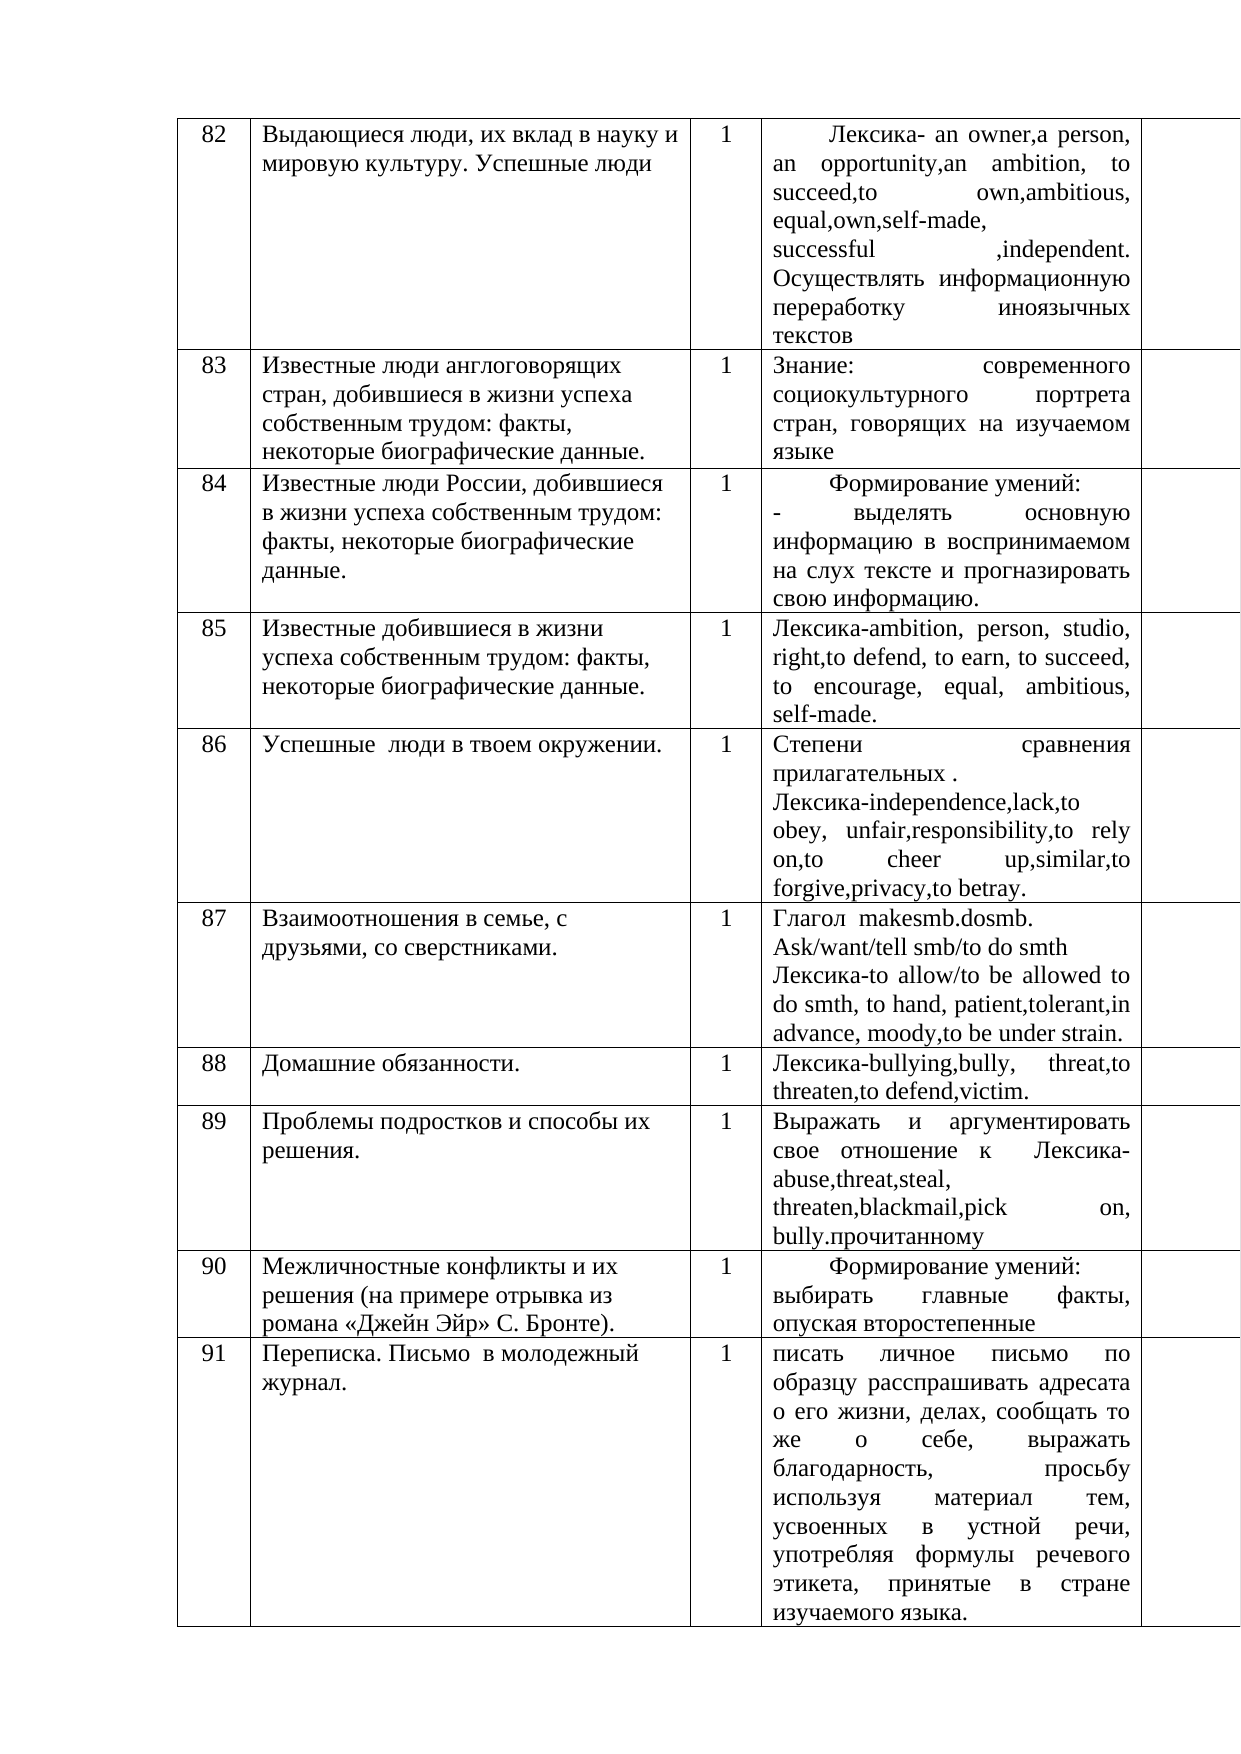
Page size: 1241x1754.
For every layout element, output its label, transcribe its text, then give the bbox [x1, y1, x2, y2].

table_cell Успешные люди в твоем окружении. [251, 729, 690, 902]
table_cell Известные добившиеся в жизни успеха собственным трудом: факты, некоторые биографические данные. [251, 613, 690, 728]
table_cell [1142, 1251, 1240, 1337]
table_cell 1 [691, 1338, 761, 1626]
table_cell Глагол makesmb.dosmb. Ask/want/tell smb/to do smth Лексика-to allow/to be allowed to do smth, to hand, patient,tolerant,in advance, moody,to be under strain. [762, 903, 1141, 1047]
table_cell 1 [691, 613, 761, 728]
table_cell Лексика- an owner,a person, an opportunity,an ambition, to succeed,to own,ambitious, equal,own,self-made, successful ,independent. Осуществлять информационную переработку иноязычных текстов [762, 119, 1141, 349]
table_cell Выражать и аргументировать свое отношение к Лексика-abuse,threat,steal, threaten,blackmail,pick on, bully.прочитанному [762, 1106, 1141, 1250]
table_cell [1142, 1106, 1240, 1250]
table_cell 1 [691, 1251, 761, 1337]
table_cell Межличностные конфликты и их решения (на примере отрывка из романа «Джейн Эйр» С. Бронте). [251, 1251, 690, 1337]
table_cell 1 [691, 1106, 761, 1250]
table_cell 91 [178, 1338, 250, 1626]
table_cell 1 [691, 729, 761, 902]
table_cell Взаимоотношения в семье, с друзьями, со сверстниками. [251, 903, 690, 1047]
table_cell Знание: современного социокультурного портрета стран, говорящих на изучаемом языке [762, 350, 1141, 467]
table_cell [1142, 903, 1240, 1047]
table_cell 1 [691, 119, 761, 349]
table_cell 83 [178, 350, 250, 467]
table_cell Степени сравнения прилагательных . Лексика-independence,lack,to obey, unfair,responsibility,to rely on,to cheer up,similar,to forgive,privacy,to betray. [762, 729, 1141, 902]
table_cell Известные люди России, добившиеся в жизни успеха собственным трудом: факты, некоторые биографические данные. [251, 469, 690, 612]
table_cell Известные люди англоговорящих стран, добившиеся в жизни успеха собственным трудом: факты, некоторые биографические данные. [251, 350, 690, 467]
table_cell Лексика-bullying,bully, threat,to threaten,to defend,victim. [762, 1048, 1141, 1105]
table_cell Переписка. Письмо в молодежный журнал. [251, 1338, 690, 1626]
table_cell [1142, 1048, 1240, 1105]
table_cell 86 [178, 729, 250, 902]
table_cell 82 [178, 119, 250, 349]
table_cell 89 [178, 1106, 250, 1250]
table_cell [1142, 469, 1240, 612]
table_cell Выдающиеся люди, их вклад в науку и мировую культуру. Успешные люди [251, 119, 690, 349]
table_cell Лексика-ambition, person, studio, right,to defend, to earn, to succeed, to encourage, equal, ambitious, self-made. [762, 613, 1141, 728]
table_cell 88 [178, 1048, 250, 1105]
table_cell 87 [178, 903, 250, 1047]
table_cell [1142, 613, 1240, 728]
table_cell Домашние обязанности. [251, 1048, 690, 1105]
table_cell 85 [178, 613, 250, 728]
table_cell [1142, 350, 1240, 467]
table_cell Формирование умений: - выделять основную информацию в воспринимаемом на слух тексте и прогназировать свою информацию. [762, 469, 1141, 612]
table_cell 1 [691, 1048, 761, 1105]
table_cell писать личное письмо по образцу расспрашивать адресата о его жизни, делах, сообщать то же о себе, выражать благодарность, просьбу используя материал тем, усвоенных в устной речи, употребляя формулы речевого этикета, принятые в стране изучаемого языка. [762, 1338, 1141, 1626]
table_cell 84 [178, 469, 250, 612]
table_cell 1 [691, 469, 761, 612]
table_cell [1142, 119, 1240, 349]
table_cell 1 [691, 350, 761, 467]
table_cell 90 [178, 1251, 250, 1337]
table_cell Проблемы подростков и способы их решения. [251, 1106, 690, 1250]
table_cell [1142, 1338, 1240, 1626]
table_cell 1 [691, 903, 761, 1047]
table_cell [1142, 729, 1240, 902]
table_cell Формирование умений: выбирать главные факты, опуская второстепенные [762, 1251, 1141, 1337]
